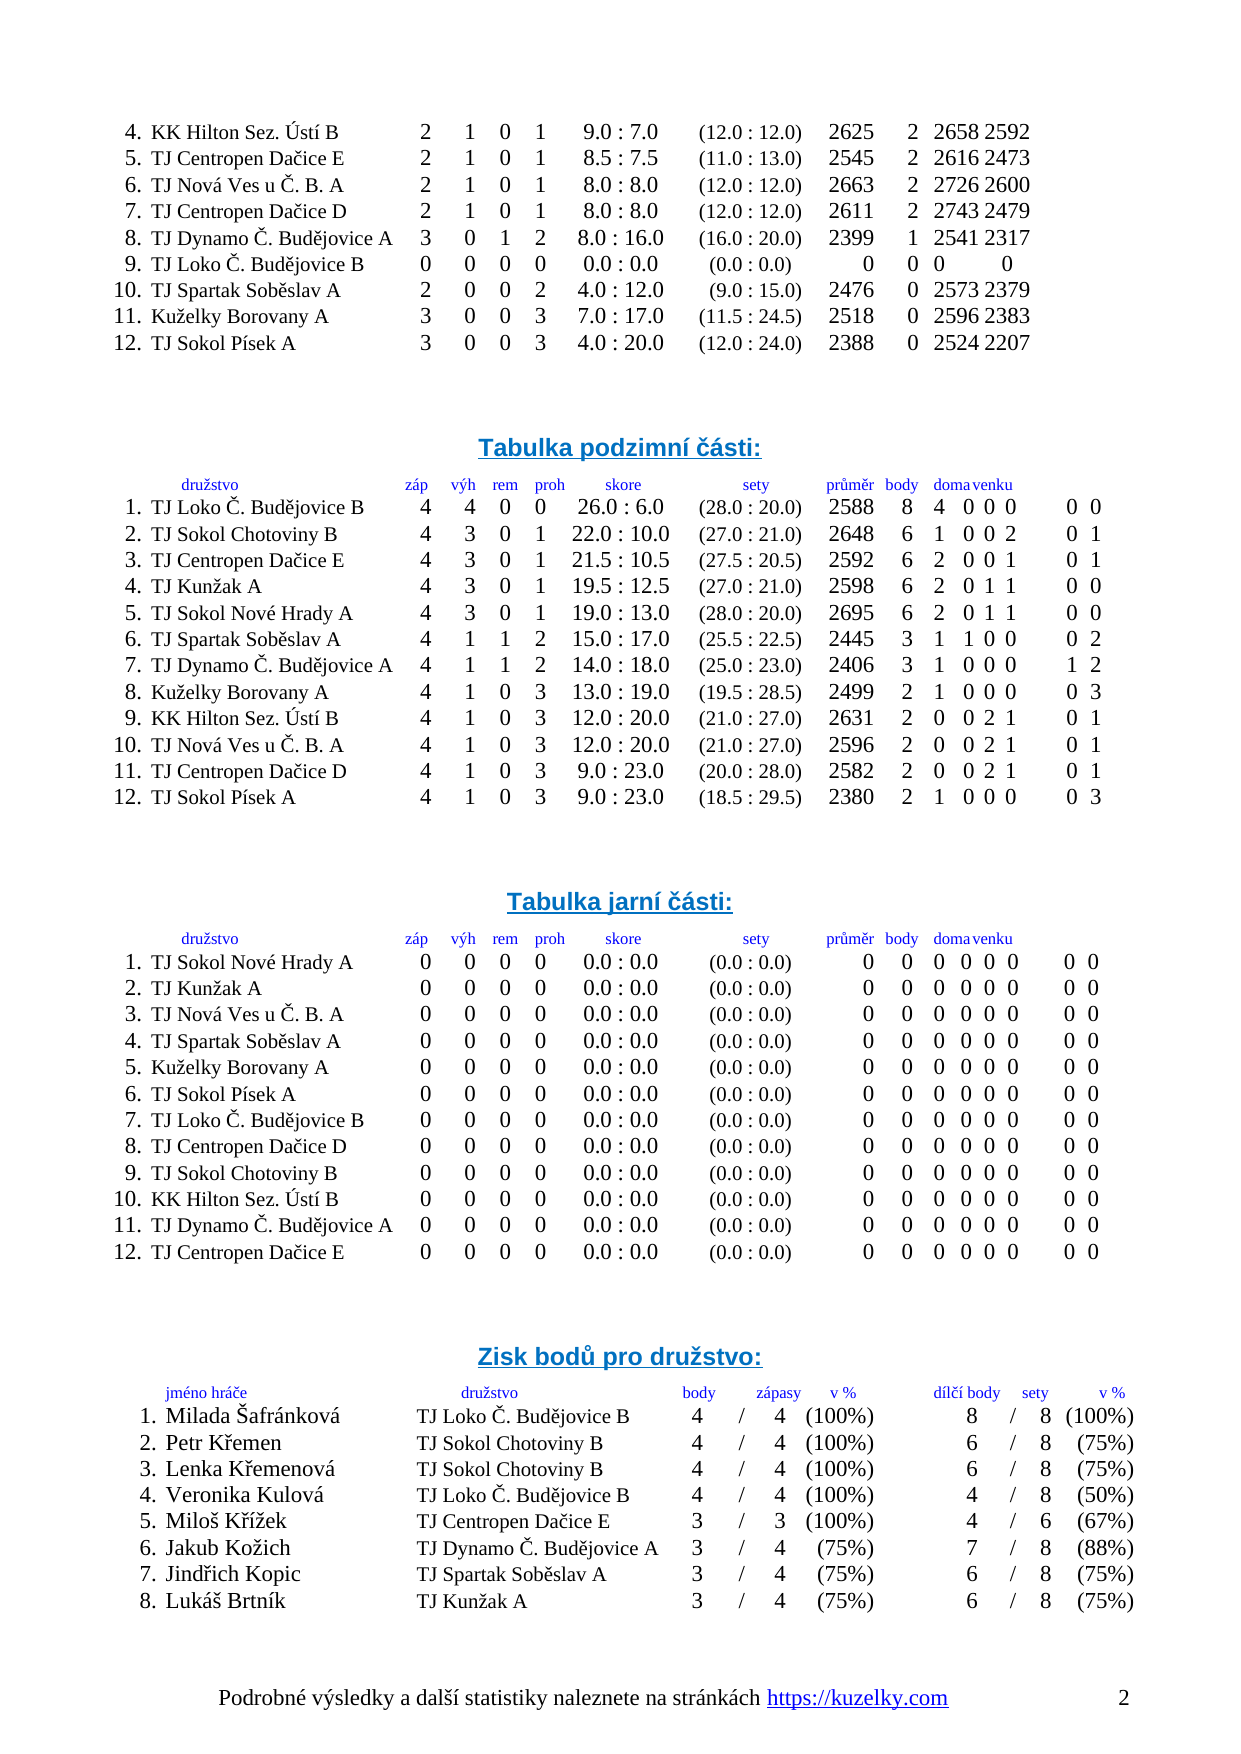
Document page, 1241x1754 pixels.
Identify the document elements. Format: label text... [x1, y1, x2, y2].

text 6. Jakub Kožich TJ Dynamo Č. Budějovice A 3 / 4 (75%) 7 / 8 (88%) [106, 1534, 1134, 1560]
text 6. TJ Sokol Písek A 0 0 0 0 0.0 : 0.0 (0.0 : 0.0) 0 0 0 0 0 0 0 0 [106, 1079, 1134, 1106]
text 3. Lenka Křemenová TJ Sokol Chotoviny B 4 / 4 (100%) 6 / 8 (75%) [106, 1455, 1134, 1481]
text 6. TJ Nová Ves u Č. B. A 2 1 0 1 8.0 : 8.0 (12.0 : 12.0) 2663 2 2726 2600 [106, 171, 1134, 197]
text 2. TJ Kunžak A 0 0 0 0 0.0 : 0.0 (0.0 : 0.0) 0 0 0 0 0 0 0 0 [106, 974, 1134, 1001]
text 1. TJ Loko Č. Budějovice B 4 4 0 0 26.0 : 6.0 (28.0 : 20.0) 2588 8 4 0 0 0 0 0 [106, 493, 1134, 520]
text 11. TJ Centropen Dačice D 4 1 0 3 9.0 : 23.0 (20.0 : 28.0) 2582 2 0 0 2 1 0 1 [106, 757, 1134, 783]
text Tabulka podzimní části: [94, 433, 1145, 462]
text 7. TJ Centropen Dačice D 2 1 0 1 8.0 : 8.0 (12.0 : 12.0) 2611 2 2743 2479 [106, 197, 1134, 223]
text 5. Miloš Křížek TJ Centropen Dačice E 3 / 3 (100%) 4 / 6 (67%) [106, 1508, 1134, 1534]
text 2. TJ Sokol Chotoviny B 4 3 0 1 22.0 : 10.0 (27.0 : 21.0) 2648 6 1 0 0 2 0 1 [106, 520, 1134, 546]
text 3. TJ Nová Ves u Č. B. A 0 0 0 0 0.0 : 0.0 (0.0 : 0.0) 0 0 0 0 0 0 0 0 [106, 1001, 1134, 1027]
text 7. TJ Dynamo Č. Budějovice A 4 1 1 2 14.0 : 18.0 (25.0 : 23.0) 2406 3 1 0 0 0 1 2 [106, 652, 1134, 678]
text družstvo záp výh rem proh skore sety průměr body doma venku [106, 474, 1134, 493]
text 11. TJ Dynamo Č. Budějovice A 0 0 0 0 0.0 : 0.0 (0.0 : 0.0) 0 0 0 0 0 0 0 0 [106, 1211, 1134, 1238]
text 8. Kuželky Borovany A 4 1 0 3 13.0 : 19.0 (19.5 : 28.5) 2499 2 1 0 0 0 0 3 [106, 678, 1134, 704]
text 5. Kuželky Borovany A 0 0 0 0 0.0 : 0.0 (0.0 : 0.0) 0 0 0 0 0 0 0 0 [106, 1053, 1134, 1079]
text 7. TJ Loko Č. Budějovice B 0 0 0 0 0.0 : 0.0 (0.0 : 0.0) 0 0 0 0 0 0 0 0 [106, 1106, 1134, 1132]
text jméno hráče družstvo body zápasy v % dílčí body sety v % [106, 1383, 1134, 1402]
text 1. TJ Sokol Nové Hrady A 0 0 0 0 0.0 : 0.0 (0.0 : 0.0) 0 0 0 0 0 0 0 0 [106, 948, 1134, 974]
text 12. TJ Sokol Písek A 3 0 0 3 4.0 : 20.0 (12.0 : 24.0) 2388 0 2524 2207 [106, 329, 1134, 355]
text 10. TJ Spartak Soběslav A 2 0 0 2 4.0 : 12.0 (9.0 : 15.0) 2476 0 2573 2379 [106, 276, 1134, 303]
text 11. Kuželky Borovany A 3 0 0 3 7.0 : 17.0 (11.5 : 24.5) 2518 0 2596 2383 [106, 303, 1134, 329]
text 2. Petr Křemen TJ Sokol Chotoviny B 4 / 4 (100%) 6 / 8 (75%) [106, 1428, 1134, 1455]
text Tabulka jarní části: [94, 887, 1145, 916]
text Zisk bodů pro družstvo: [94, 1342, 1145, 1371]
text 8. TJ Centropen Dačice D 0 0 0 0 0.0 : 0.0 (0.0 : 0.0) 0 0 0 0 0 0 0 0 [106, 1132, 1134, 1159]
text 12. TJ Sokol Písek A 4 1 0 3 9.0 : 23.0 (18.5 : 29.5) 2380 2 1 0 0 0 0 3 [106, 783, 1134, 810]
text 5. TJ Sokol Nové Hrady A 4 3 0 1 19.0 : 13.0 (28.0 : 20.0) 2695 6 2 0 1 1 0 0 [106, 599, 1134, 625]
text 10. KK Hilton Sez. Ústí B 0 0 0 0 0.0 : 0.0 (0.0 : 0.0) 0 0 0 0 0 0 0 0 [106, 1185, 1134, 1211]
text 4. TJ Kunžak A 4 3 0 1 19.5 : 12.5 (27.0 : 21.0) 2598 6 2 0 1 1 0 0 [106, 572, 1134, 599]
text 1. Milada Šafránková TJ Loko Č. Budějovice B 4 / 4 (100%) 8 / 8 (100%) [106, 1402, 1134, 1428]
text 10. TJ Nová Ves u Č. B. A 4 1 0 3 12.0 : 20.0 (21.0 : 27.0) 2596 2 0 0 2 1 0 1 [106, 731, 1134, 757]
text 12. TJ Centropen Dačice E 0 0 0 0 0.0 : 0.0 (0.0 : 0.0) 0 0 0 0 0 0 0 0 [106, 1238, 1134, 1264]
text 8. Lukáš Brtník TJ Kunžak A 3 / 4 (75%) 6 / 8 (75%) [106, 1587, 1134, 1613]
text 7. Jindřich Kopic TJ Spartak Soběslav A 3 / 4 (75%) 6 / 8 (75%) [106, 1560, 1134, 1587]
text 6. TJ Spartak Soběslav A 4 1 1 2 15.0 : 17.0 (25.5 : 22.5) 2445 3 1 1 0 0 0 2 [106, 625, 1134, 652]
text 4. KK Hilton Sez. Ústí B 2 1 0 1 9.0 : 7.0 (12.0 : 12.0) 2625 2 2658 2592 [106, 118, 1134, 144]
text 9. TJ Loko Č. Budějovice B 0 0 0 0 0.0 : 0.0 (0.0 : 0.0) 0 0 0 0 [106, 250, 1134, 276]
text 5. TJ Centropen Dačice E 2 1 0 1 8.5 : 7.5 (11.0 : 13.0) 2545 2 2616 2473 [106, 144, 1134, 171]
text 9. KK Hilton Sez. Ústí B 4 1 0 3 12.0 : 20.0 (21.0 : 27.0) 2631 2 0 0 2 1 0 1 [106, 704, 1134, 731]
text 4. Veronika Kulová TJ Loko Č. Budějovice B 4 / 4 (100%) 4 / 8 (50%) [106, 1481, 1134, 1508]
text 4. TJ Spartak Soběslav A 0 0 0 0 0.0 : 0.0 (0.0 : 0.0) 0 0 0 0 0 0 0 0 [106, 1027, 1134, 1053]
text 8. TJ Dynamo Č. Budějovice A 3 0 1 2 8.0 : 16.0 (16.0 : 20.0) 2399 1 2541 2317 [106, 223, 1134, 250]
text 9. TJ Sokol Chotoviny B 0 0 0 0 0.0 : 0.0 (0.0 : 0.0) 0 0 0 0 0 0 0 0 [106, 1159, 1134, 1185]
text družstvo záp výh rem proh skore sety průměr body doma venku [106, 929, 1134, 948]
text 3. TJ Centropen Dačice E 4 3 0 1 21.5 : 10.5 (27.5 : 20.5) 2592 6 2 0 0 1 0 1 [106, 546, 1134, 572]
